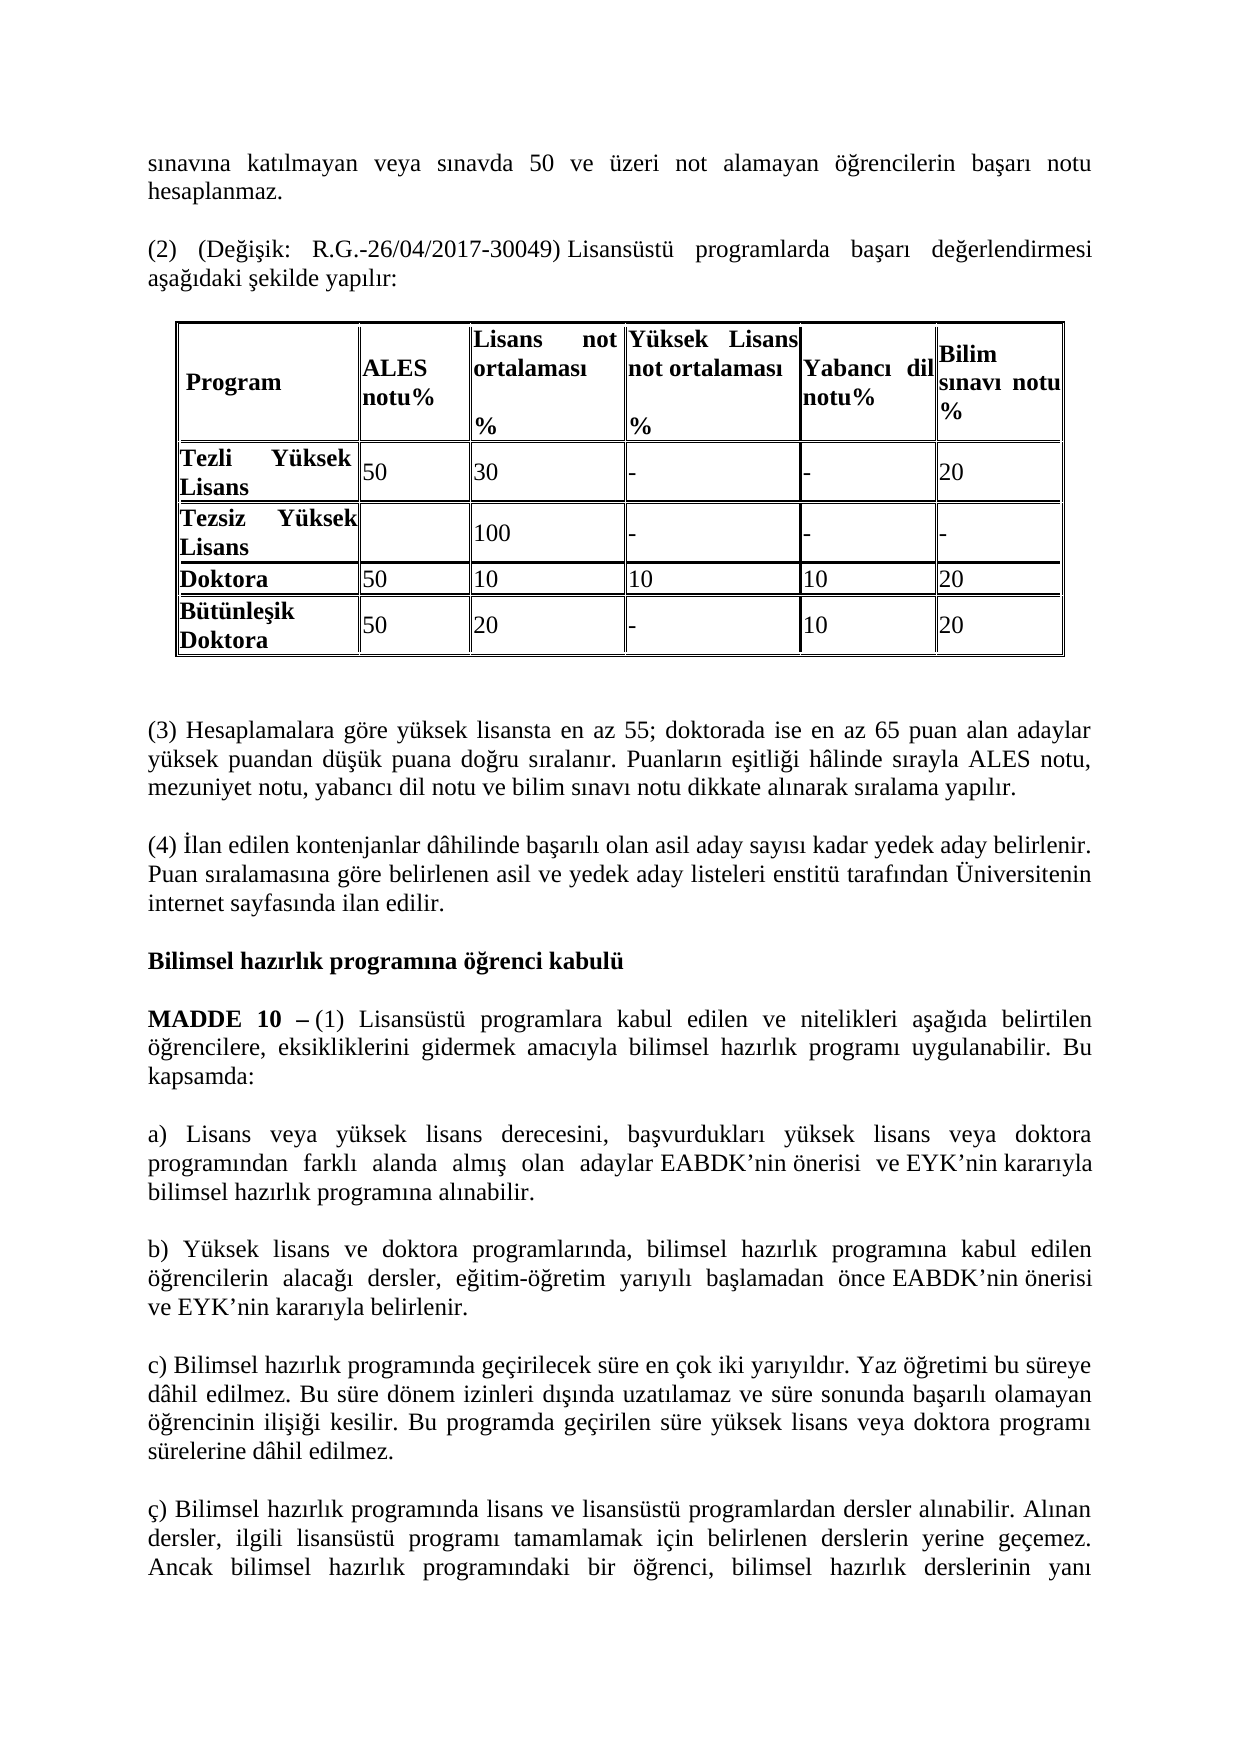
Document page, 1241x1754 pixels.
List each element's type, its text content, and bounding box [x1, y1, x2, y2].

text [148, 148, 1093, 205]
table_cell 20 [938, 440, 1062, 500]
table_cell 10 [800, 597, 936, 654]
table_cell 50 [361, 443, 469, 500]
text a) Lisans veya yüksek lisans derecesini, başvurdukları yüksek lisans veya doktora programından farklı alanda almış olan adaylar EABDK’nin önerisi ve EYK’nin kararıyla bilimsel hazırlık programına alınabilir. [148, 1119, 1093, 1205]
table_cell Tezsiz Yüksek Lisans [179, 500, 358, 561]
table_cell 100 [472, 504, 624, 561]
text (3) Hesaplamalara göre yüksek lisansta en az 55; doktorada ise en az 65 puan alan adaylar yüksek puandan düşük puana doğru sıralanır. Puanların eşitliği hâlinde sırayla ALES notu, mezuniyet notu, yabancı dil notu ve bilim sınavı notu dikkate alınarak sıralama yapılır. [148, 715, 1093, 801]
table_cell 50 [361, 564, 469, 593]
table_cell 20 [938, 561, 1062, 593]
text c) Bilimsel hazırlık programında geçirilecek süre en çok iki yarıyıldır. Yaz öğretimi bu süreye dâhil edilmez. Bu süre dönem izinleri dışında uzatılamaz ve süre sonunda başarılı olamayan öğrencinin ilişiği kesilir. Bu programda geçirilen süre yüksek lisans veya doktora programı sürelerine dâhil edilmez. [148, 1350, 1093, 1465]
table_header Bilim sınavı notu % [936, 324, 1062, 439]
table_cell 10 [472, 564, 624, 593]
table_header Program [179, 324, 360, 439]
text b) Yüksek lisans ve doktora programlarında, bilimsel hazırlık programına kabul edilen öğrencilerin alacağı dersler, eğitim-öğretim yarıyılı başlamadan önce EABDK’nin önerisi ve EYK’nin kararıyla belirlenir. [148, 1234, 1093, 1321]
table_header Yüksek Lisans not ortalaması % [626, 324, 800, 439]
text (4) İlan edilen kontenjanlar dâhilinde başarılı olan asil aday sayısı kadar yedek aday belirlenir. Puan sıralamasına göre belirlenen asil ve yedek aday listeleri enstitü tarafından Üniversitenin internet sayfasında ilan edilir. [148, 830, 1093, 917]
table_header Yabancı dil notu% [800, 324, 936, 439]
table_cell Tezli Yüksek Lisans [179, 440, 358, 500]
table_cell 30 [472, 443, 624, 500]
table_cell - [802, 504, 935, 561]
table_cell - [938, 500, 1062, 561]
table_cell 20 [471, 597, 626, 654]
table_cell 50 [360, 597, 471, 654]
table_header ALES notu% [360, 324, 471, 439]
text MADDE 10 – (1) Lisansüstü programlara kabul edilen ve nitelikleri aşağıda belirtilen öğrencilere, eksikliklerini gidermek amacıyla bilimsel hazırlık programı uygulanabilir. Bu kapsamda: [148, 1004, 1093, 1090]
table_cell - [626, 597, 800, 654]
table_cell - [802, 443, 935, 500]
text Bilimsel hazırlık programına öğrenci kabulü [148, 946, 1093, 974]
table_cell - [627, 504, 799, 561]
table_cell Doktora [179, 561, 358, 593]
table_cell 10 [627, 564, 799, 593]
table_header Lisans not ortalaması % [471, 324, 626, 439]
table_cell [361, 504, 469, 561]
text (2) (Değişik: R.G.-26/04/2017-30049) Lisansüstü programlarda başarı değerlendirmesi aşağıdaki şekilde yapılır: [148, 234, 1093, 292]
table_cell 20 [936, 593, 1062, 654]
table_cell 10 [802, 564, 935, 593]
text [148, 1494, 1093, 1580]
table_cell Bütünleşik Doktora [179, 593, 360, 654]
table_cell - [627, 443, 799, 500]
